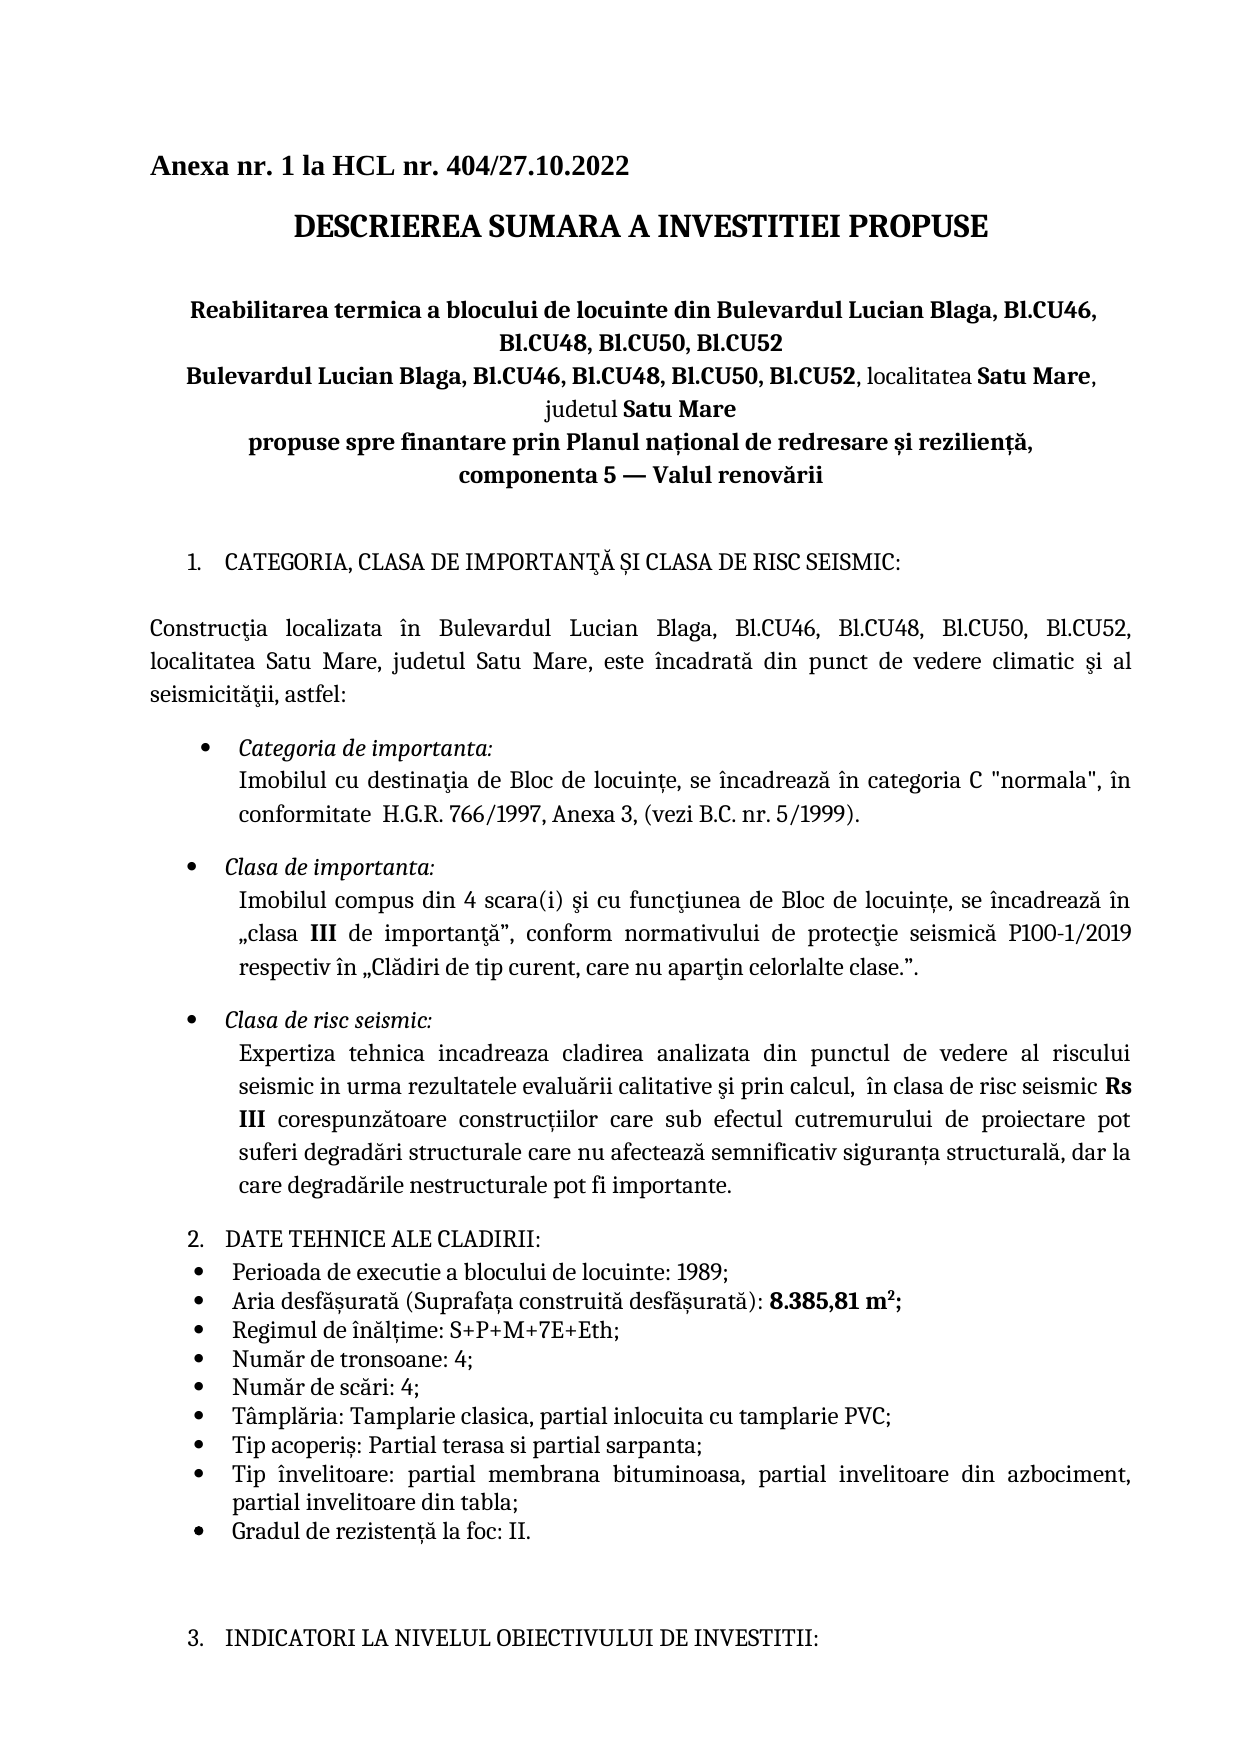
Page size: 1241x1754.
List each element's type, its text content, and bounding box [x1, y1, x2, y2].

text Imobilul compus din 4 scara(i) şi cu funcţiunea de Bloc de locuințe, se încadrează în „clasa III de importanţă”, conform normativului de protecţie seismică P100-1/2019 respectiv în „Clădiri de tip curent, care nu aparţin celorlalte clase.”. [239, 886, 1132, 981]
list Gradul de rezistență la foc: II. [194, 1517, 1132, 1546]
text Construcţia localizata în Bulevardul Lucian Blaga, Bl.CU46, Bl.CU48, Bl.CU50, Bl.CU52, localitatea Satu Mare, judetul Satu Mare, este încadrată din punct de vedere climatic şi al seismicităţii, astfel: [150, 613, 1132, 708]
list Tâmplăria: Tamplarie clasica, partial inlocuita cu tamplarie PVC; [194, 1402, 1132, 1431]
text Bulevardul Lucian Blaga, Bl.CU46, Bl.CU48, Bl.CU50, Bl.CU52, localitatea Satu Mare, judetul Satu Mare [150, 362, 1132, 423]
list Număr de tronsoane: 4; [194, 1344, 1132, 1373]
list Tip învelitoare: partial membrana bituminoasa, partial invelitoare din azbociment, partial invelitoare din tabla; [194, 1459, 1132, 1517]
subtitle Clasa de risc seismic: [187, 1006, 1132, 1035]
list Perioada de executie a blocului de locuinte: 1989; [194, 1258, 1132, 1287]
subtitle Categoria de importanta: [201, 733, 1132, 762]
text componenta 5 — Valul renovării [150, 461, 1132, 489]
text propuse spre finantare prin Planul național de redresare și reziliență, [150, 428, 1132, 456]
subtitle INDICATORI LA NIVELUL OBIECTIVULUI DE INVESTITII: [187, 1624, 1132, 1653]
text DESCRIEREA SUMARA A INVESTITIEI PROPUSE [150, 207, 1132, 246]
text Imobilul cu destinaţia de Bloc de locuințe, se încadrează în categoria C "normala", în conformitate H.G.R. 766/1997, Anexa 3, (vezi B.C. nr. 5/1999). [239, 766, 1132, 828]
list Tip acoperiș: Partial terasa si partial sarpanta; [194, 1431, 1132, 1459]
text Reabilitarea termica a blocului de locuinte din Bulevardul Lucian Blaga, Bl.CU46, Bl.CU48, Bl.CU50, Bl.CU52 [150, 296, 1132, 357]
text Expertiza tehnica incadreaza cladirea analizata din punctul de vedere al riscului seismic in urma rezultatele evaluării calitative şi prin calcul, în clasa de risc seismic Rs III corespunzătoare construcțiilor care sub efectul cutremurului de proiectare pot suferi degradări structurale care nu afectează semnificativ siguranța structurală, dar la care degradările nestructurale pot fi importante. [239, 1039, 1132, 1200]
subtitle CATEGORIA, CLASA DE IMPORTANŢĂ ȘI CLASA DE RISC SEISMIC: [187, 547, 1132, 576]
list Aria desfășurată (Suprafața construită desfășurată): 8.385,81 m2; [194, 1287, 1132, 1316]
text Anexa nr. 1 la HCL nr. 404/27.10.2022 [150, 148, 1132, 182]
list Număr de scări: 4; [194, 1373, 1132, 1402]
list Regimul de înălțime: S+P+M+7E+Eth; [194, 1316, 1132, 1344]
subtitle Clasa de importanta: [187, 853, 1132, 882]
subtitle DATE TEHNICE ALE CLADIRII: [187, 1225, 1132, 1254]
